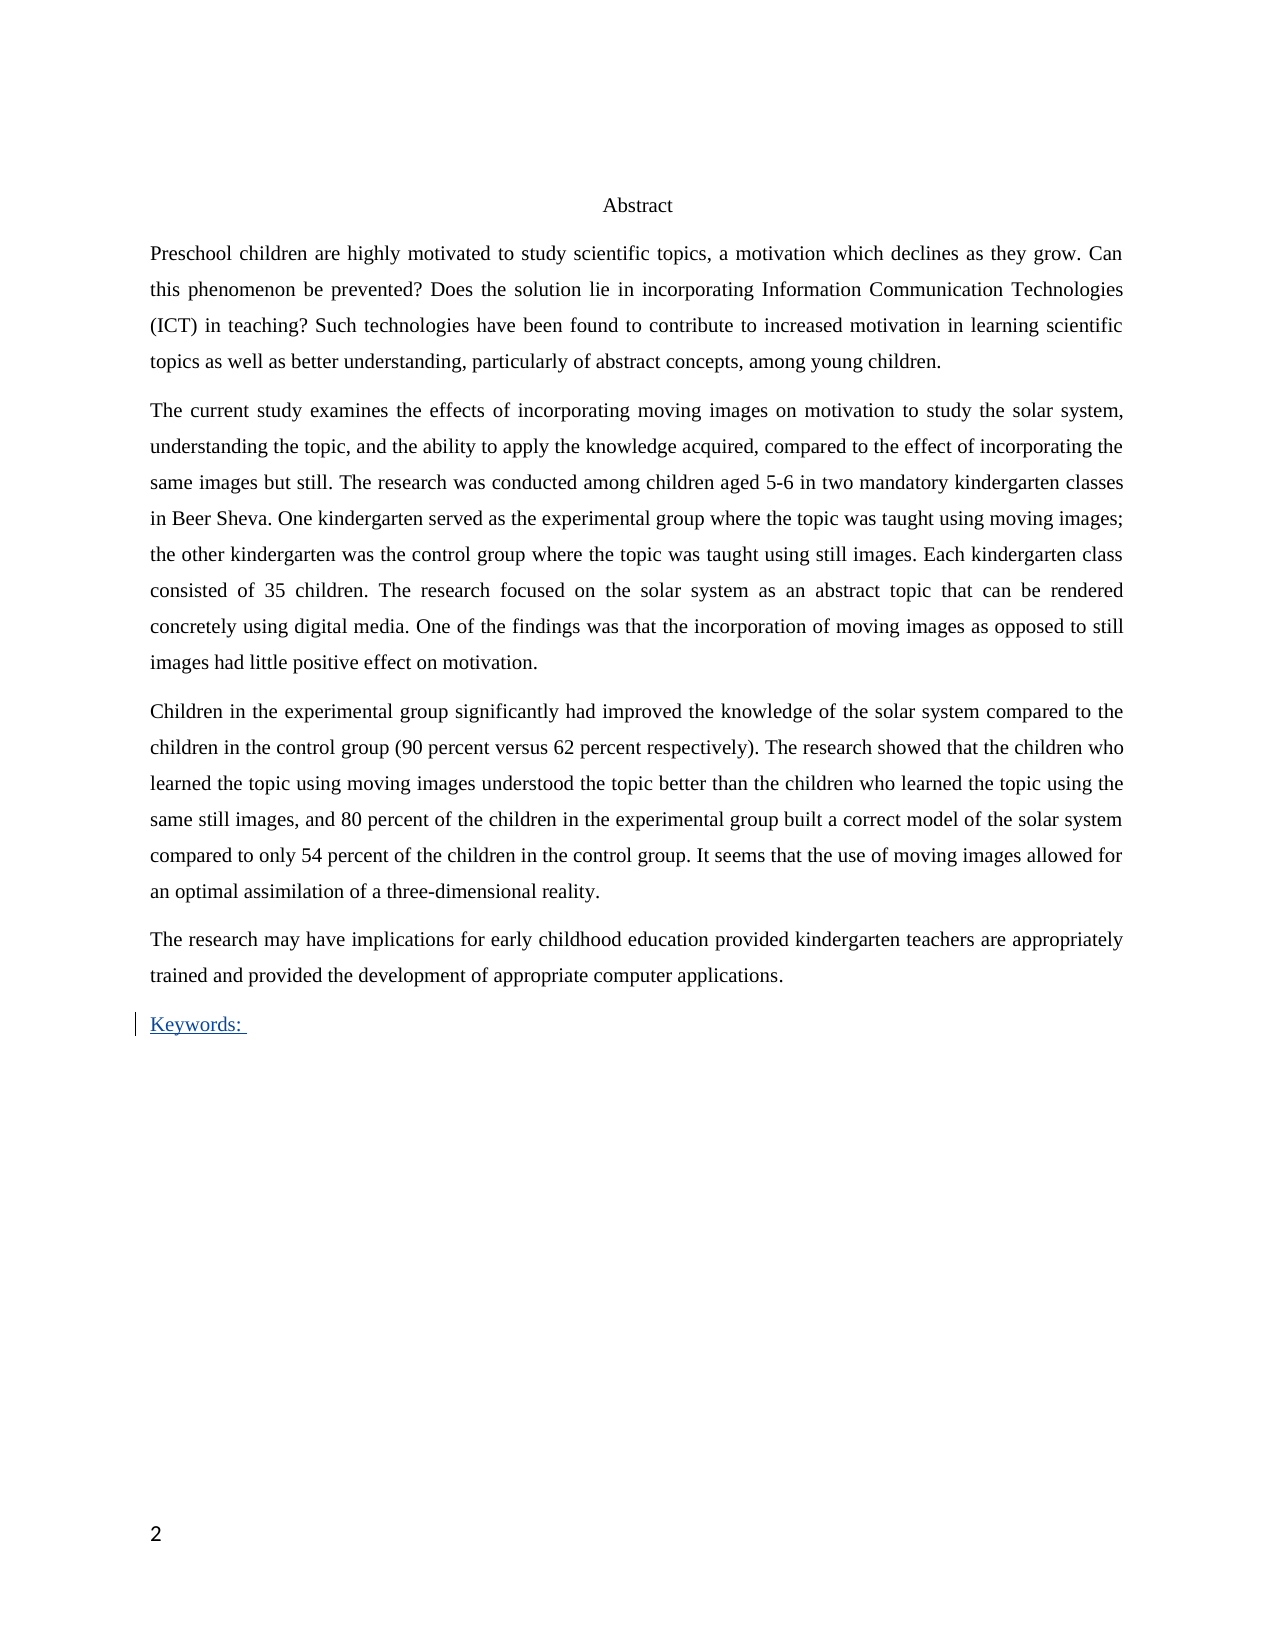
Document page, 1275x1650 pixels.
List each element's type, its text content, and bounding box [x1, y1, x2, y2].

text Abstract [150, 193, 1125, 217]
text Children in the experimental group significantly had improved the knowledge of the solar system compared to the children in the control group (90 percent versus 62 percent respectively). The research showed that the children who learned the topic using moving images understood the topic better than the children who learned the topic using the same still images, and 80 percent of the children in the experimental group built a correct model of the solar system compared to only 54 percent of the children in the control group. It seems that the use of moving images allowed for an optimal assimilation of a three-dimensional reality. [150, 699, 1125, 903]
text Preschool children are highly motivated to study scientific topics, a motivation which declines as they grow. Can this phenomenon be prevented? Does the solution lie in incorporating Information Communication Technologies (ICT) in teaching? Such technologies have been found to contribute to increased motivation in learning scientific topics as well as better understanding, particularly of abstract concepts, among young children. [150, 241, 1125, 373]
text The current study examines the effects of incorporating moving images on motivation to study the solar system, understanding the topic, and the ability to apply the knowledge acquired, compared to the effect of incorporating the same images but still. The research was conducted among children aged 5-6 in two mandatory kindergarten classes in Beer Sheva. One kindergarten served as the experimental group where the topic was taught using moving images; the other kindergarten was the control group where the topic was taught using still images. Each kindergarten class consisted of 35 children. The research focused on the solar system as an abstract topic that can be rendered concretely using digital media. One of the findings was that the incorporation of moving images as opposed to still images had little positive effect on motivation. [150, 398, 1125, 674]
text The research may have implications for early childhood education provided kindergarten teachers are appropriately trained and provided the development of appropriate computer applications. [150, 927, 1125, 987]
